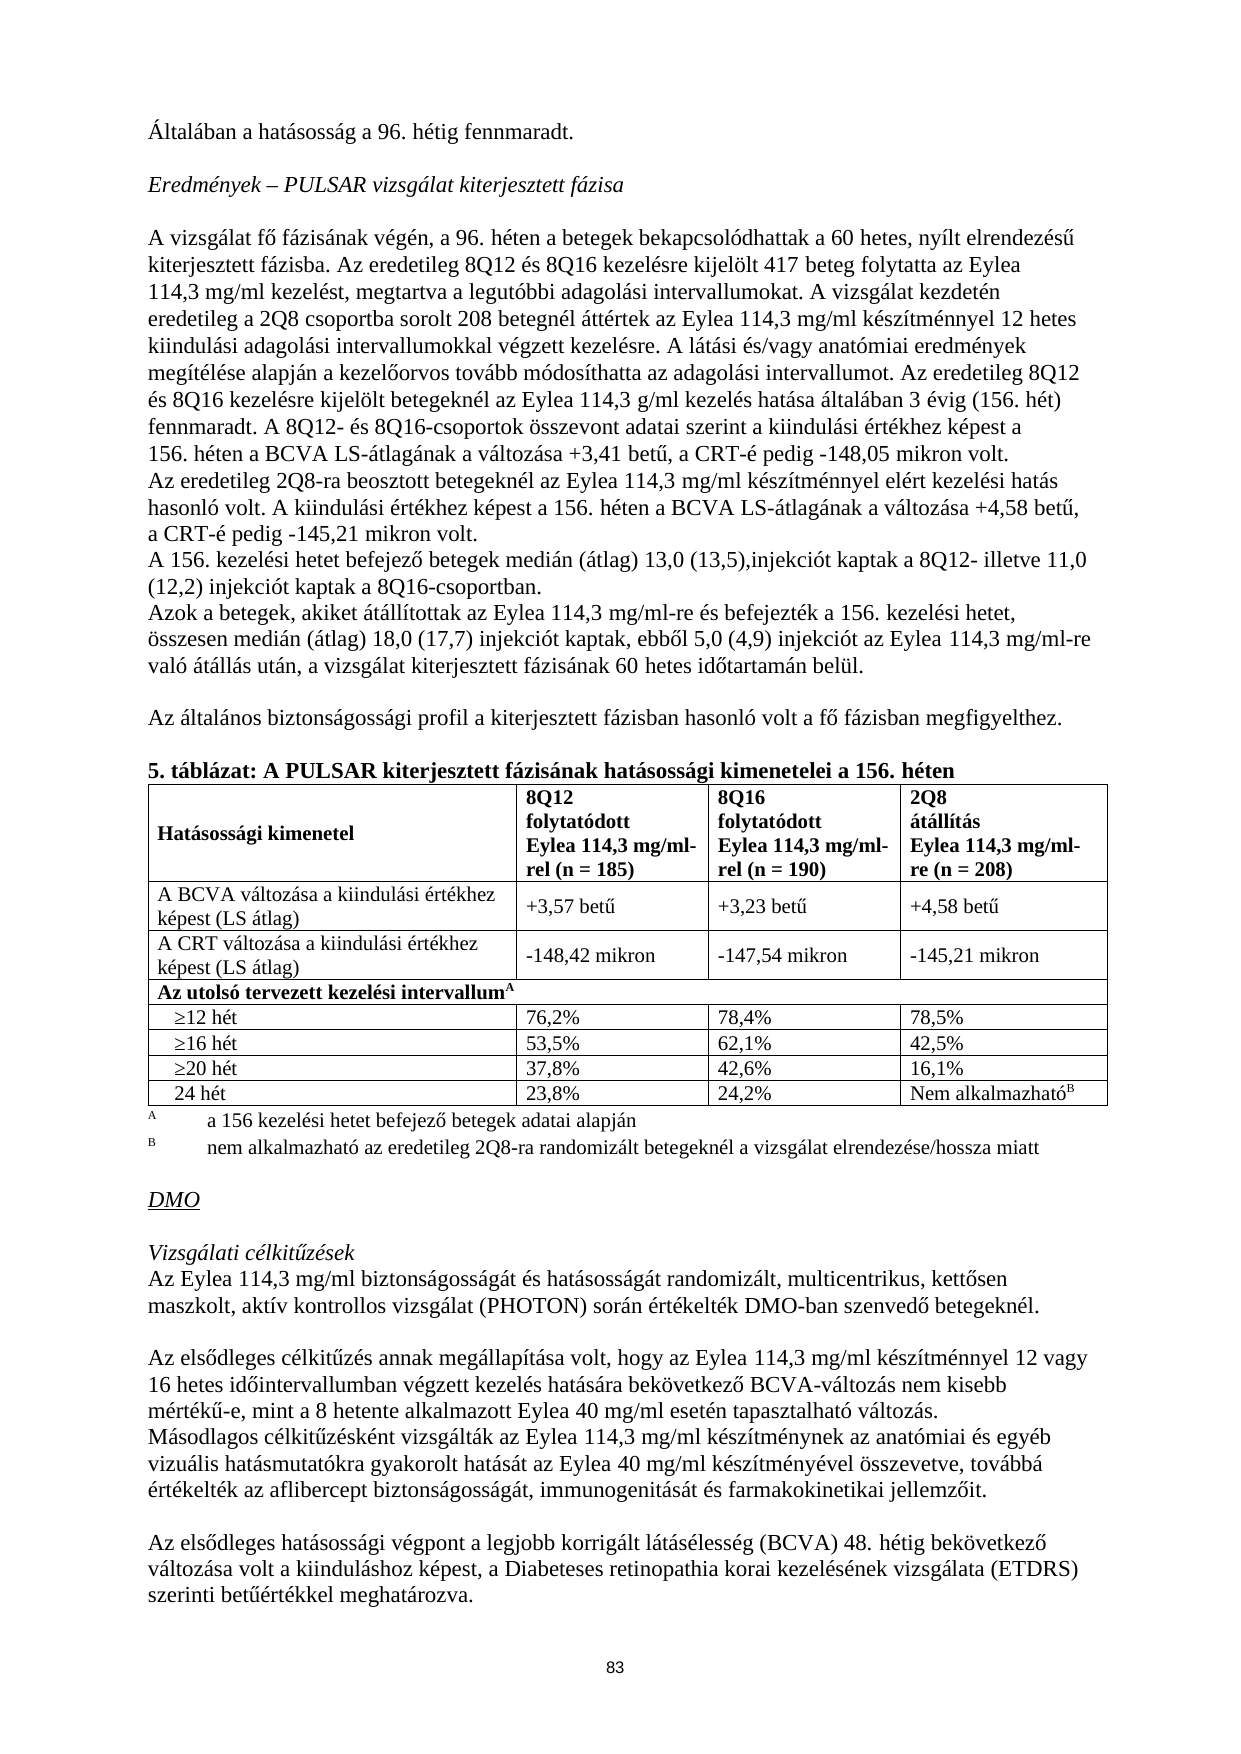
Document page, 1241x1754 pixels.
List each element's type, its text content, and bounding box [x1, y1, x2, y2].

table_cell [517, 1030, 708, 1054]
text Általában a hatásosság a 96. hétig fennmaradt. [148, 118, 1092, 144]
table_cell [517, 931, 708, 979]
text Az eredetileg 2Q8-ra beosztott betegeknél az Eylea 114,3 mg/ml készítménnyel elért kezelési hatás hasonló volt. A kiindulási értékhez képest a 156. héten a BCVA LS-átlagának a változása +4,58 betű, a CRT-é pedig -145,21 mikron volt. [148, 467, 1092, 546]
text Eredmények – PULSAR vizsgálat kiterjesztett fázisa [148, 171, 1092, 197]
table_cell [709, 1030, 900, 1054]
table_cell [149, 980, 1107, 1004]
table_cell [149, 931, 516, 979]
text Az Eylea 114,3 mg/ml biztonságosságát és hatásosságát randomizált, multicentrikus, kettősen maszkolt, aktív kontrollos vizsgálat (PHOTON) során értékelték DMO-ban szenvedő betegeknél. [148, 1265, 1092, 1318]
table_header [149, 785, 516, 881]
text DMO [148, 1186, 1092, 1213]
text A vizsgálat fő fázisának végén, a 96. héten a betegek bekapcsolódhattak a 60 hetes, nyílt elrendezésű kiterjesztett fázisba. Az eredetileg 8Q12 és 8Q16 kezelésre kijelölt 417 beteg folytatta az Eylea 114,3 mg/ml kezelést, megtartva a legutóbbi adagolási intervallumokat. A vizsgálat kezdetén eredetileg a 2Q8 csoportba sorolt 208 betegnél áttértek az Eylea 114,3 mg/ml készítménnyel 12 hetes kiindulási adagolási intervallumokkal végzett kezelésre. A látási és/vagy anatómiai eredmények megítélése alapján a kezelőorvos tovább módosíthatta az adagolási intervallumot. Az eredetileg 8Q12 és 8Q16 kezelésre kijelölt betegeknél az Eylea 114,3 g/ml kezelés hatása általában 3 évig (156. hét) fennmaradt. A 8Q12- és 8Q16-csoportok összevont adatai szerint a kiindulási értékhez képest a 156. héten a BCVA LS-átlagának a változása +3,41 betű, a CRT-é pedig -148,05 mikron volt. [148, 223, 1092, 467]
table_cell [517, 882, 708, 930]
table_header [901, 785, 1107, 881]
text Az elsődleges hatásossági végpont a legjobb korrigált látásélesség (BCVA) 48. hétig bekövetkező változása volt a kiinduláshoz képest, a Diabeteses retinopathia korai kezelésének vizsgálata (ETDRS) szerinti betűértékkel meghatározva. [148, 1529, 1092, 1608]
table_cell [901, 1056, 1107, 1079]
text Az általános biztonságossági profil a kiterjesztett fázisban hasonló volt a fő fázisban megfigyelthez. [148, 704, 1092, 731]
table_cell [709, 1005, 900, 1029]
text 5. táblázat: A PULSAR kiterjesztett fázisának hatásossági kimenetelei a 156. héten [148, 757, 1092, 783]
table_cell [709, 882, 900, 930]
text Azok a betegek, akiket átállítottak az Eylea 114,3 mg/ml-re és befejezték a 156. kezelési hetet, összesen medián (átlag) 18,0 (17,7) injekciót kaptak, ebből 5,0 (4,9) injekciót az Eylea 114,3 mg/ml-re való átállás után, a vizsgálat kiterjesztett fázisának 60 hetes időtartamán belül. [148, 599, 1092, 678]
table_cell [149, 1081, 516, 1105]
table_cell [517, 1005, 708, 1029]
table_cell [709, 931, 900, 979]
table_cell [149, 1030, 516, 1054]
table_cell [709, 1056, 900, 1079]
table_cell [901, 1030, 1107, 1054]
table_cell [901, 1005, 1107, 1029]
text Másodlagos célkitűzésként vizsgálták az Eylea 114,3 mg/ml készítménynek az anatómiai és egyéb vizuális hatásmutatókra gyakorolt hatását az Eylea 40 mg/ml készítményével összevetve, továbbá értékelték az aflibercept biztonságosságát, immunogenitását és farmakokinetikai jellemzőit. [148, 1423, 1092, 1502]
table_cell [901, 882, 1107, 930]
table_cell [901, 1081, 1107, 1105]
text Az elsődleges célkitűzés annak megállapítása volt, hogy az Eylea 114,3 mg/ml készítménnyel 12 vagy 16 hetes időintervallumban végzett kezelés hatására bekövetkező BCVA-változás nem kisebb mértékű-e, mint a 8 hetente alkalmazott Eylea 40 mg/ml esetén tapasztalható változás. [148, 1344, 1092, 1423]
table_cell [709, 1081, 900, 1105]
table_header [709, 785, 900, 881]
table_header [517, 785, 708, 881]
text B nem alkalmazható az eredetileg 2Q8-ra randomizált betegeknél a vizsgálat elrendezése/hossza miatt [148, 1133, 1092, 1160]
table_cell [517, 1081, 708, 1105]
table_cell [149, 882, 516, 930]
text A 156. kezelési hetet befejező betegek medián (átlag) 13,0 (13,5),injekciót kaptak a 8Q12- illetve 11,0 (12,2) injekciót kaptak a 8Q16-csoportban. [148, 546, 1092, 599]
text Vizsgálati célkitűzések [148, 1239, 1092, 1265]
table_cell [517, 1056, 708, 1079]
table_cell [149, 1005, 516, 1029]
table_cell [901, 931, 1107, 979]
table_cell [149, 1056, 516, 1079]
text A a 156 kezelési hetet befejező betegek adatai alapján [148, 1106, 1092, 1133]
